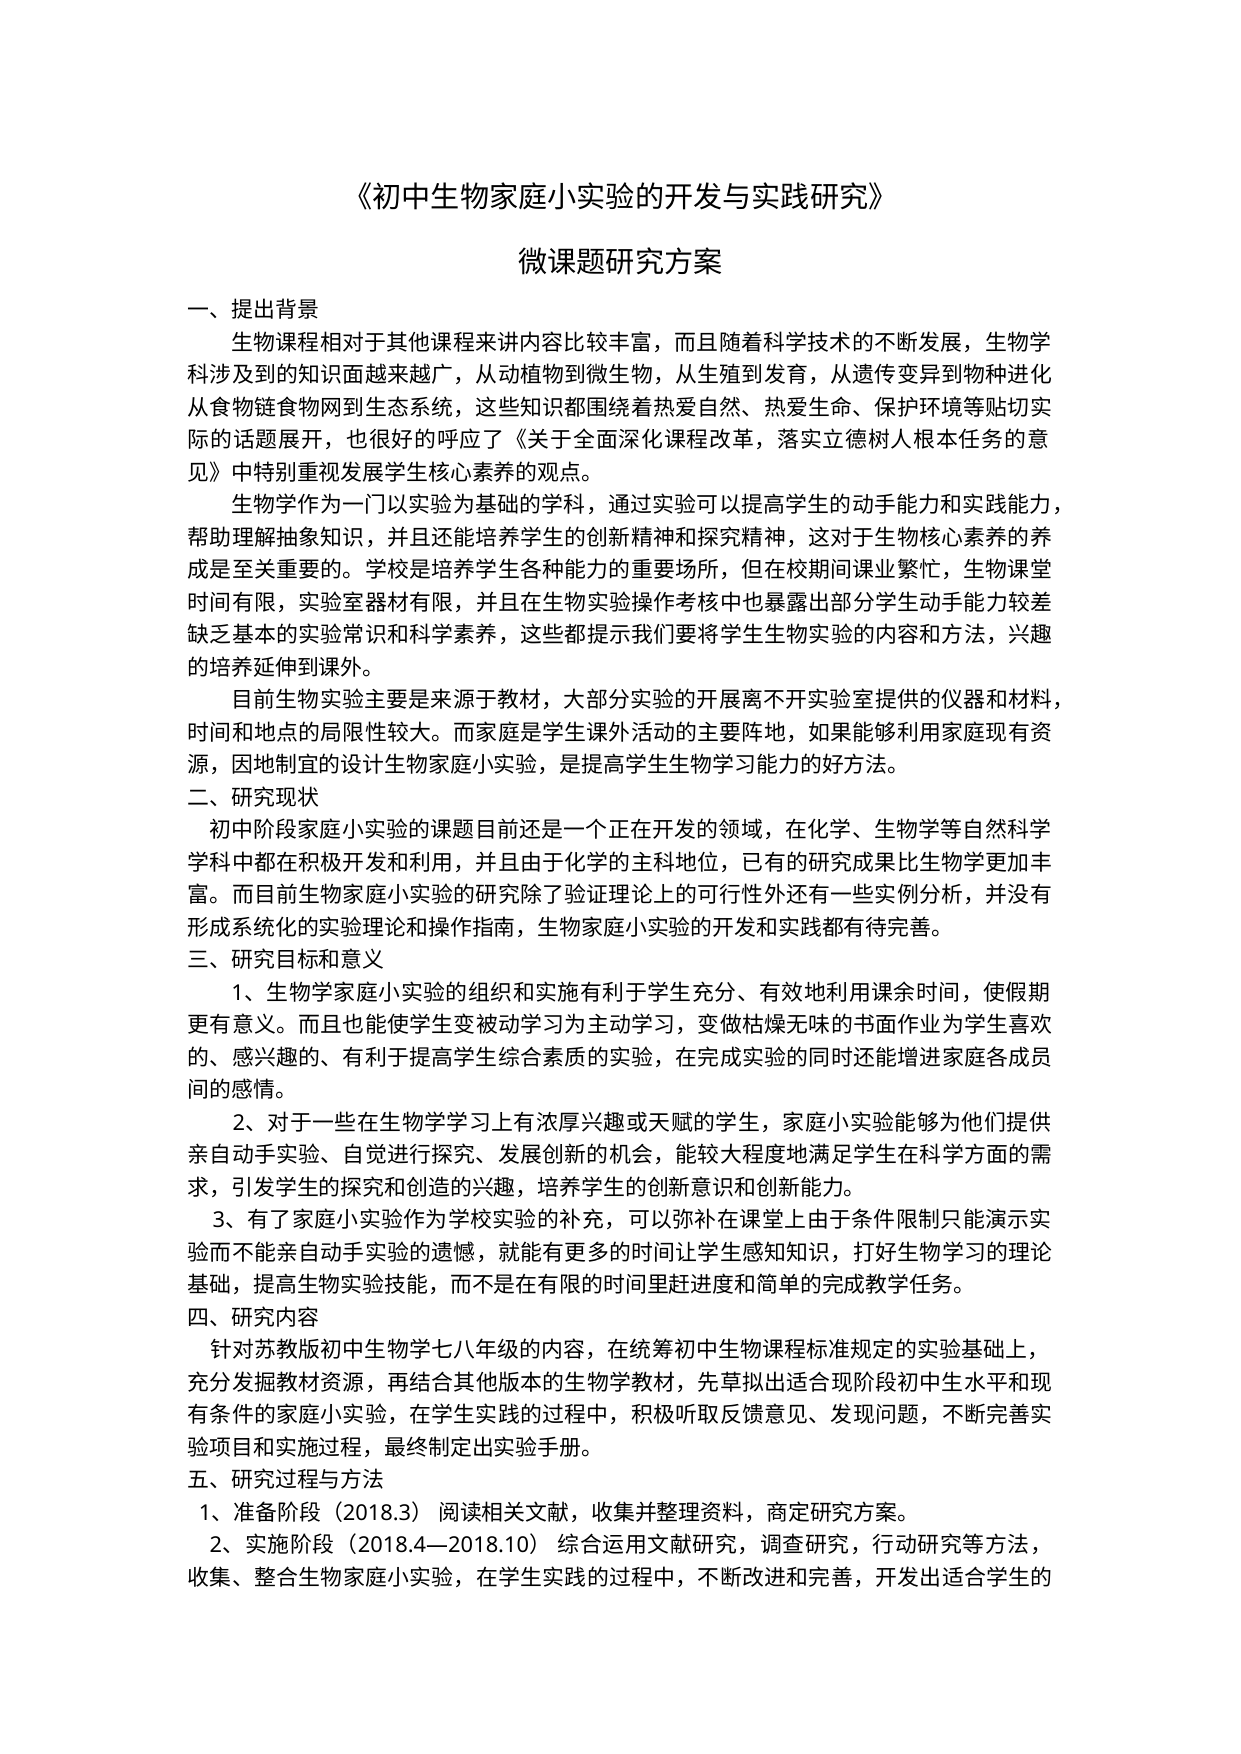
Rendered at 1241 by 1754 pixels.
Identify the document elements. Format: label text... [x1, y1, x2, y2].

text 《初中生物家庭小实验的开发与实践研究》 [187, 162, 1053, 227]
text 初中阶段家庭小实验的课题目前还是一个正在开发的领域，在化学、生物学等自然科学学科中都在积极开发和利用，并且由于化学的主科地位，已有的研究成果比生物学更加丰富。而目前生物家庭小实验的研究除了验证理论上的可行性外还有一些实例分析，并没有形成系统化的实验理论和操作指南，生物家庭小实验的开发和实践都有待完善。 [187, 812, 1053, 942]
text 目前生物实验主要是来源于教材，大部分实验的开展离不开实验室提供的仪器和材料，时间和地点的局限性较大。而家庭是学生课外活动的主要阵地，如果能够利用家庭现有资源，因地制宜的设计生物家庭小实验，是提高学生生物学习能力的好方法。 [187, 682, 1053, 779]
text 1、准备阶段（2018.3） 阅读相关文献，收集并整理资料，商定研究方案。 [187, 1494, 1053, 1527]
list 研究内容 [187, 1299, 1053, 1332]
text 3、有了家庭小实验作为学校实验的补充，可以弥补在课堂上由于条件限制只能演示实验而不能亲自动手实验的遗憾，就能有更多的时间让学生感知知识，打好生物学习的理论基础，提高生物实验技能，而不是在有限的时间里赶进度和简单的完成教学任务。 [187, 1202, 1053, 1299]
list 研究目标和意义 [187, 942, 1053, 974]
text 生物学作为一门以实验为基础的学科，通过实验可以提高学生的动手能力和实践能力，帮助理解抽象知识，并且还能培养学生的创新精神和探究精神，这对于生物核心素养的养成是至关重要的。学校是培养学生各种能力的重要场所，但在校期间课业繁忙，生物课堂时间有限，实验室器材有限，并且在生物实验操作考核中也暴露出部分学生动手能力较差，缺乏基本的实验常识和科学素养，这些都提示我们要将学生生物实验的内容和方法，兴趣的培养延伸到课外。 [187, 487, 1053, 682]
list 研究现状 [187, 779, 1053, 812]
text 生物课程相对于其他课程来讲内容比较丰富，而且随着科学技术的不断发展，生物学科涉及到的知识面越来越广，从动植物到微生物，从生殖到发育，从遗传变异到物种进化，从食物链食物网到生态系统，这些知识都围绕着热爱自然、热爱生命、保护环境等贴切实际的话题展开，也很好的呼应了《关于全面深化课程改革，落实立德树人根本任务的意见》中特别重视发展学生核心素养的观点。 [187, 324, 1053, 487]
list 提出背景 [187, 292, 1053, 324]
list 研究过程与方法 [187, 1462, 1053, 1494]
text 针对苏教版初中生物学七八年级的内容，在统筹初中生物课程标准规定的实验基础上，充分发掘教材资源，再结合其他版本的生物学教材，先草拟出适合现阶段初中生水平和现有条件的家庭小实验，在学生实践的过程中，积极听取反馈意见、发现问题，不断完善实验项目和实施过程，最终制定出实验手册。 [187, 1332, 1053, 1462]
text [187, 1527, 1053, 1592]
text 微课题研究方案 [187, 227, 1053, 292]
text 1、生物学家庭小实验的组织和实施有利于学生充分、有效地利用课余时间，使假期更有意义。而且也能使学生变被动学习为主动学习，变做枯燥无味的书面作业为学生喜欢的、感兴趣的、有利于提高学生综合素质的实验，在完成实验的同时还能增进家庭各成员间的感情。 2、对于一些在生物学学习上有浓厚兴趣或天赋的学生，家庭小实验能够为他们提供亲自动手实验、自觉进行探究、发展创新的机会，能较大程度地满足学生在科学方面的需求，引发学生的探究和创造的兴趣，培养学生的创新意识和创新能力。 [187, 974, 1053, 1202]
